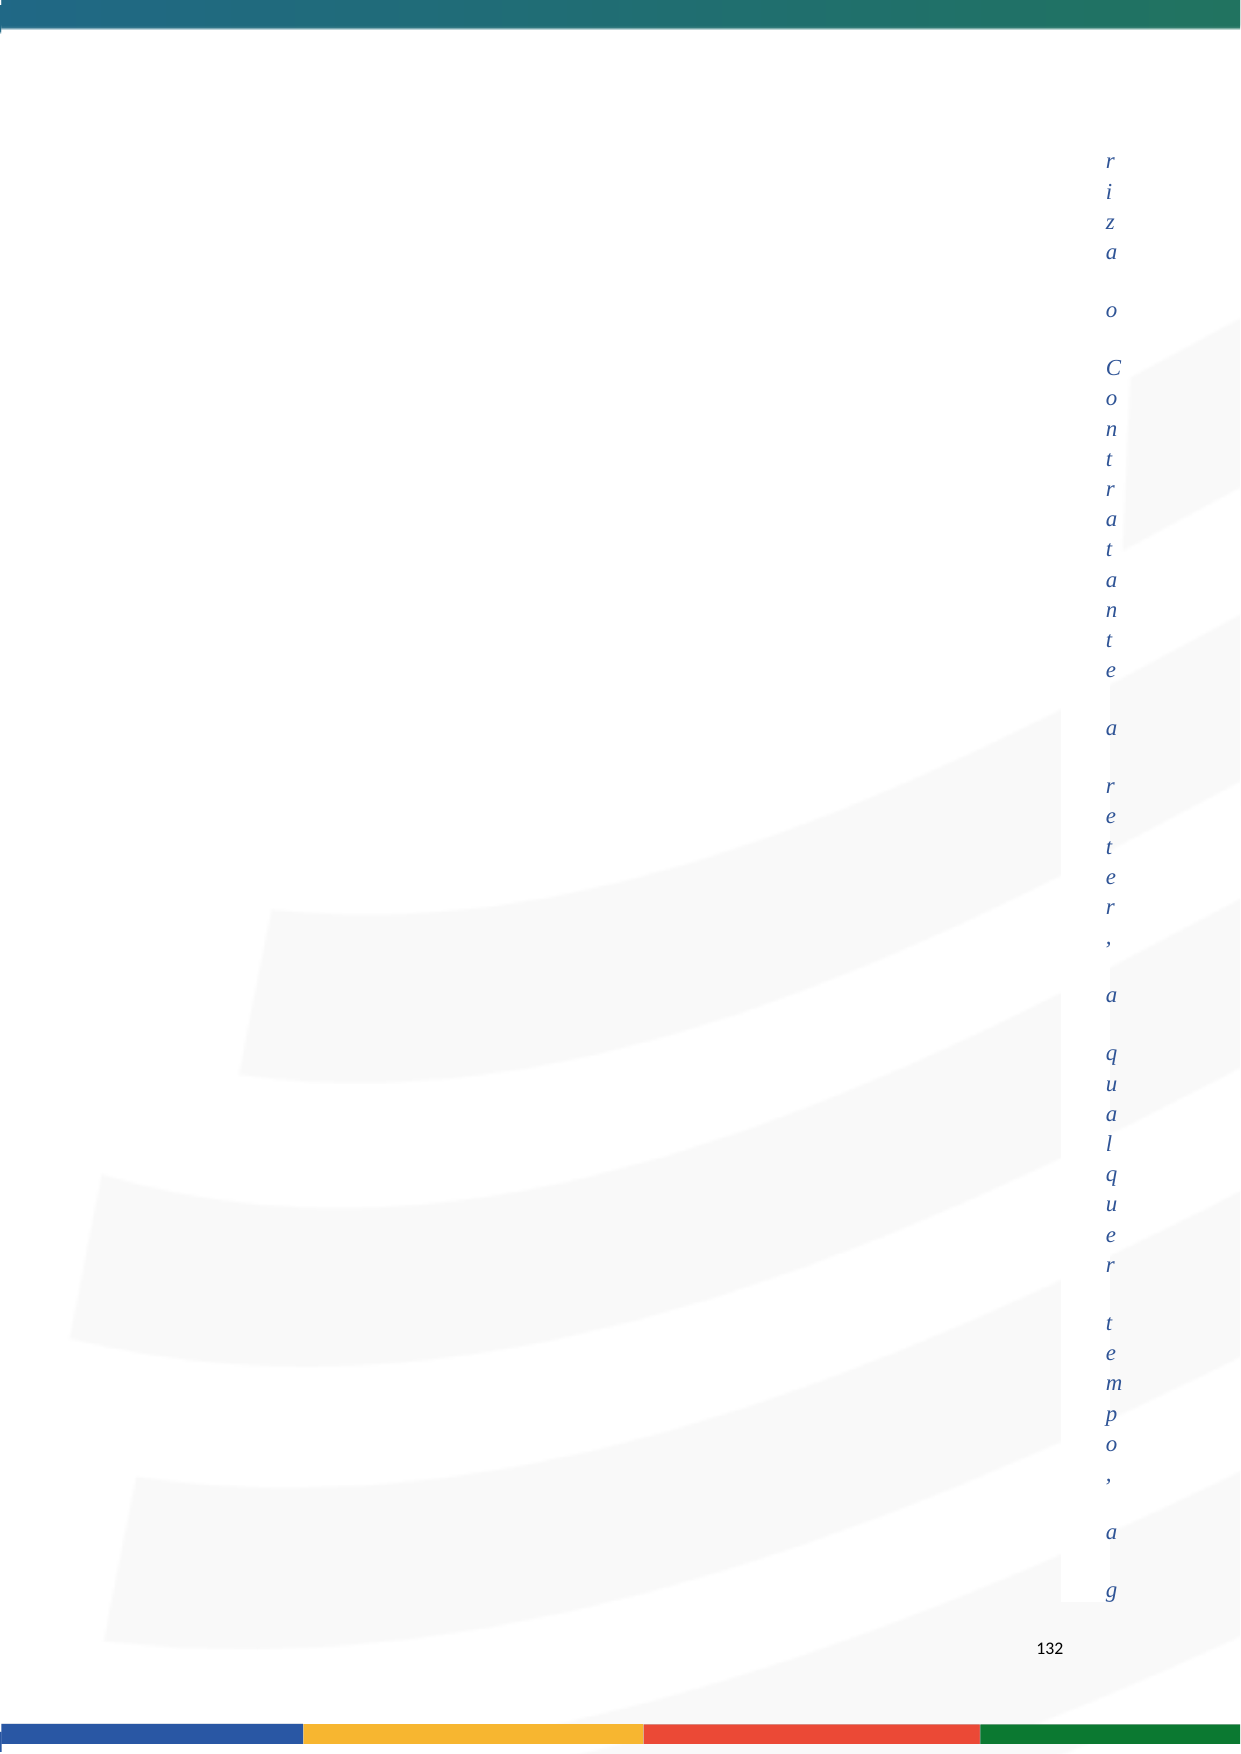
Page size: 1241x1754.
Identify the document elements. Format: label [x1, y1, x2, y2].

picture [0, 0, 1241, 1754]
text [1061, 148, 1110, 1602]
